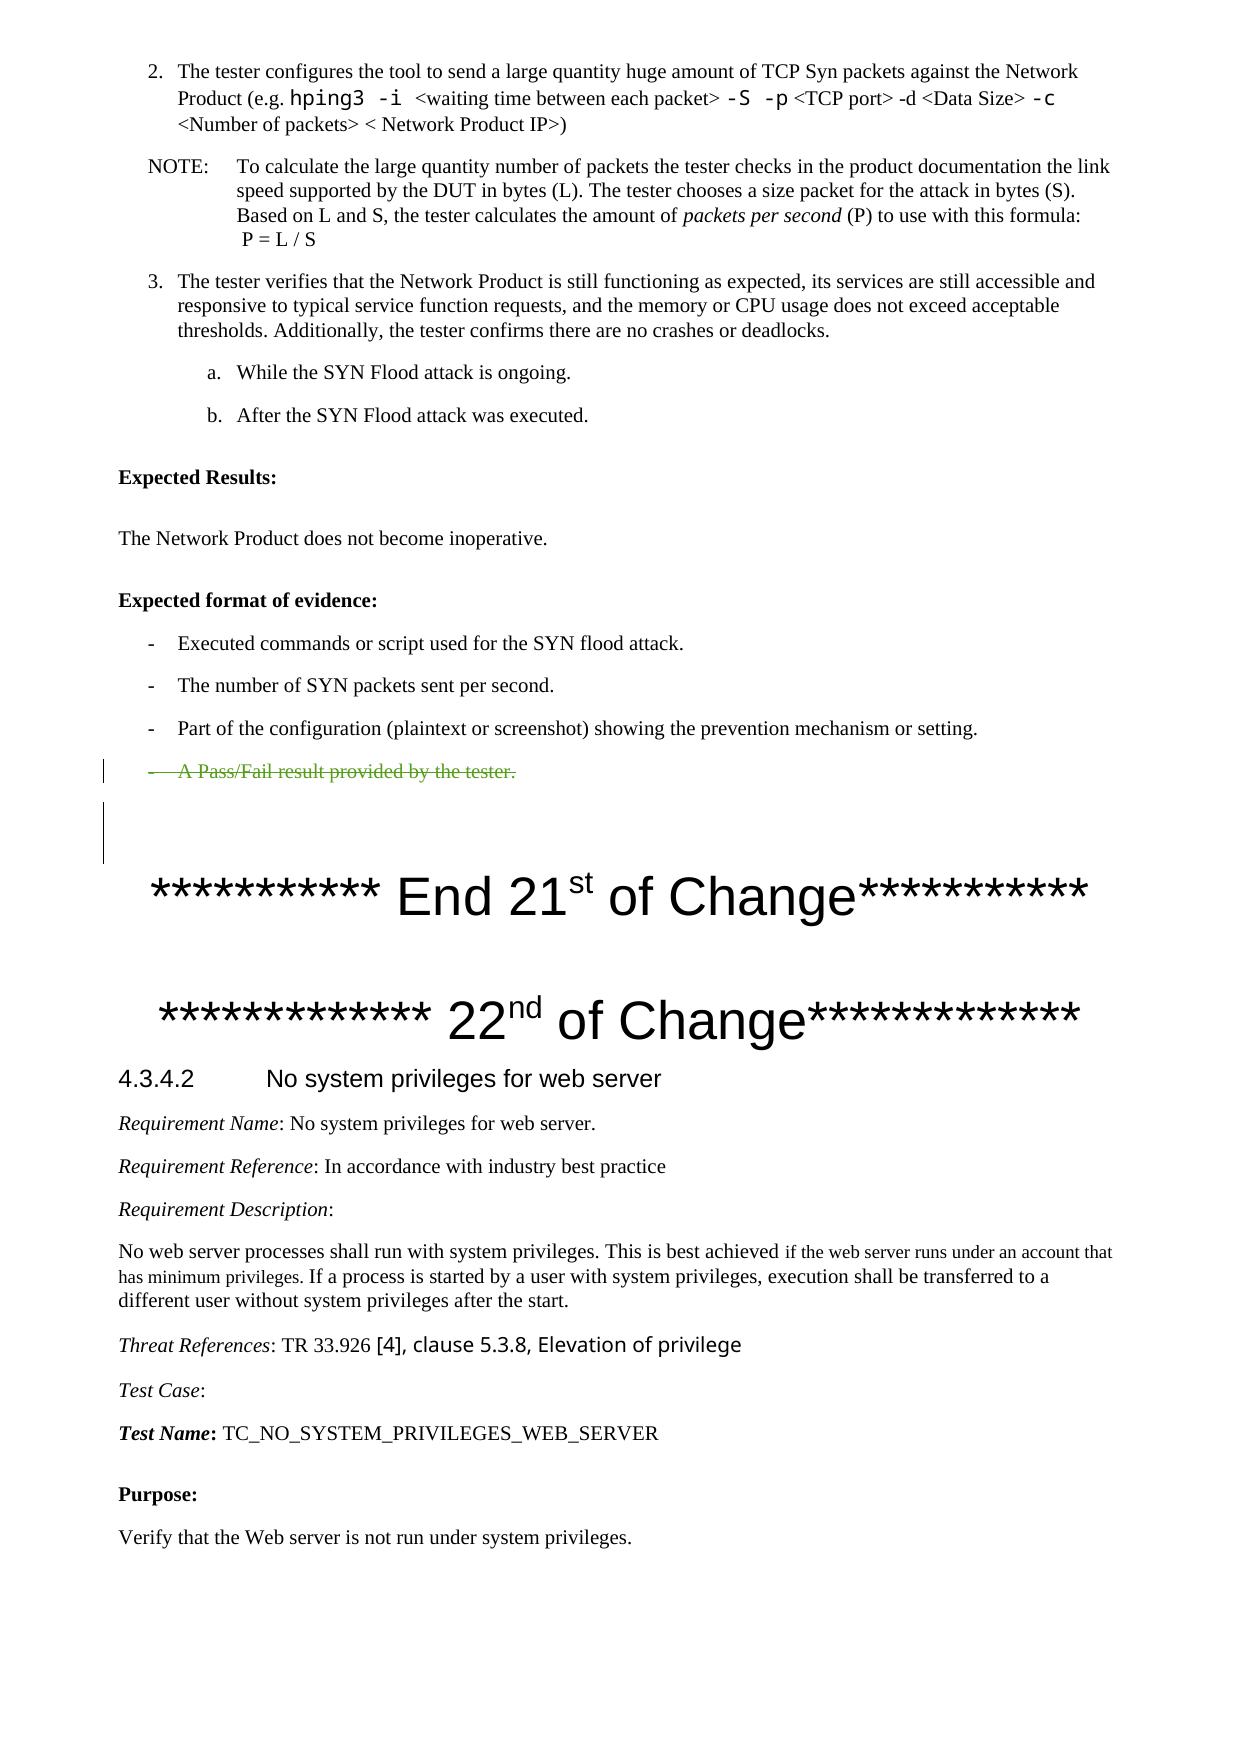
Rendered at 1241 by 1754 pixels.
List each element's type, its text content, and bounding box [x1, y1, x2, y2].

text Test Case: [118, 1378, 1122, 1402]
text Requirement Name: No system privileges for web server. [118, 1111, 1122, 1135]
text - Part of the configuration (plaintext or screenshot) showing the prevention mechanism or setting. [148, 716, 1122, 740]
text Test Name: TC_NO_SYSTEM_PRIVILEGES_WEB_SERVER [118, 1420, 1122, 1444]
text b. After the SYN Flood attack was executed. [177, 403, 1122, 427]
text 2. The tester configures the tool to send a large quantity huge amount of TCP Syn packets against the Network Product (e.g. hping3 -i <waiting time between each packet> -S -p <TCP port> -d <Data Size> -c <Number of packets> < Network Product IP>) [148, 59, 1122, 136]
text Verify that the Web server is not run under system privileges. [118, 1525, 1122, 1549]
text a. While the SYN Flood attack is ongoing. [177, 360, 1122, 384]
text Requirement Reference: In accordance with industry best practice [118, 1154, 1122, 1178]
text ************* 22nd of Change************* [118, 989, 1122, 1051]
text NOTE: To calculate the large quantity number of packets the tester checks in the product documentation the link speed supported by the DUT in bytes (L). The tester chooses a size packet for the attack in bytes (S). Based on L and S, the tester calculates the amount of packets per second (P) to use with this formula: P = L / S [148, 154, 1122, 251]
subtitle 4.3.4.2 No system privileges for web server [118, 1063, 1122, 1092]
text Requirement Description: [118, 1197, 1122, 1221]
text Purpose: [118, 1482, 1122, 1506]
text No web server processes shall run with system privileges. This is best achieved if the web server runs under an account that has minimum privileges. If a process is started by a user with system privileges, execution shall be transferred to a different user without system privileges after the start. [118, 1239, 1122, 1312]
text Expected Results: [118, 465, 1122, 489]
text *********** End 21st of Change*********** [118, 864, 1122, 926]
text - The number of SYN packets sent per second. [148, 673, 1122, 697]
text - Executed commands or script used for the SYN flood attack. [148, 631, 1122, 655]
text The Network Product does not become inoperative. [118, 526, 1122, 550]
text 3. The tester verifies that the Network Product is still functioning as expected, its services are still accessible and responsive to typical service function requests, and the memory or CPU usage does not exceed acceptable thresholds. Additionally, the tester confirms there are no crashes or deadlocks. [148, 269, 1122, 342]
text Expected format of evidence: [118, 588, 1122, 612]
text Threat References: TR 33.926 [4], clause 5.3.8, Elevation of privilege [118, 1330, 1122, 1359]
